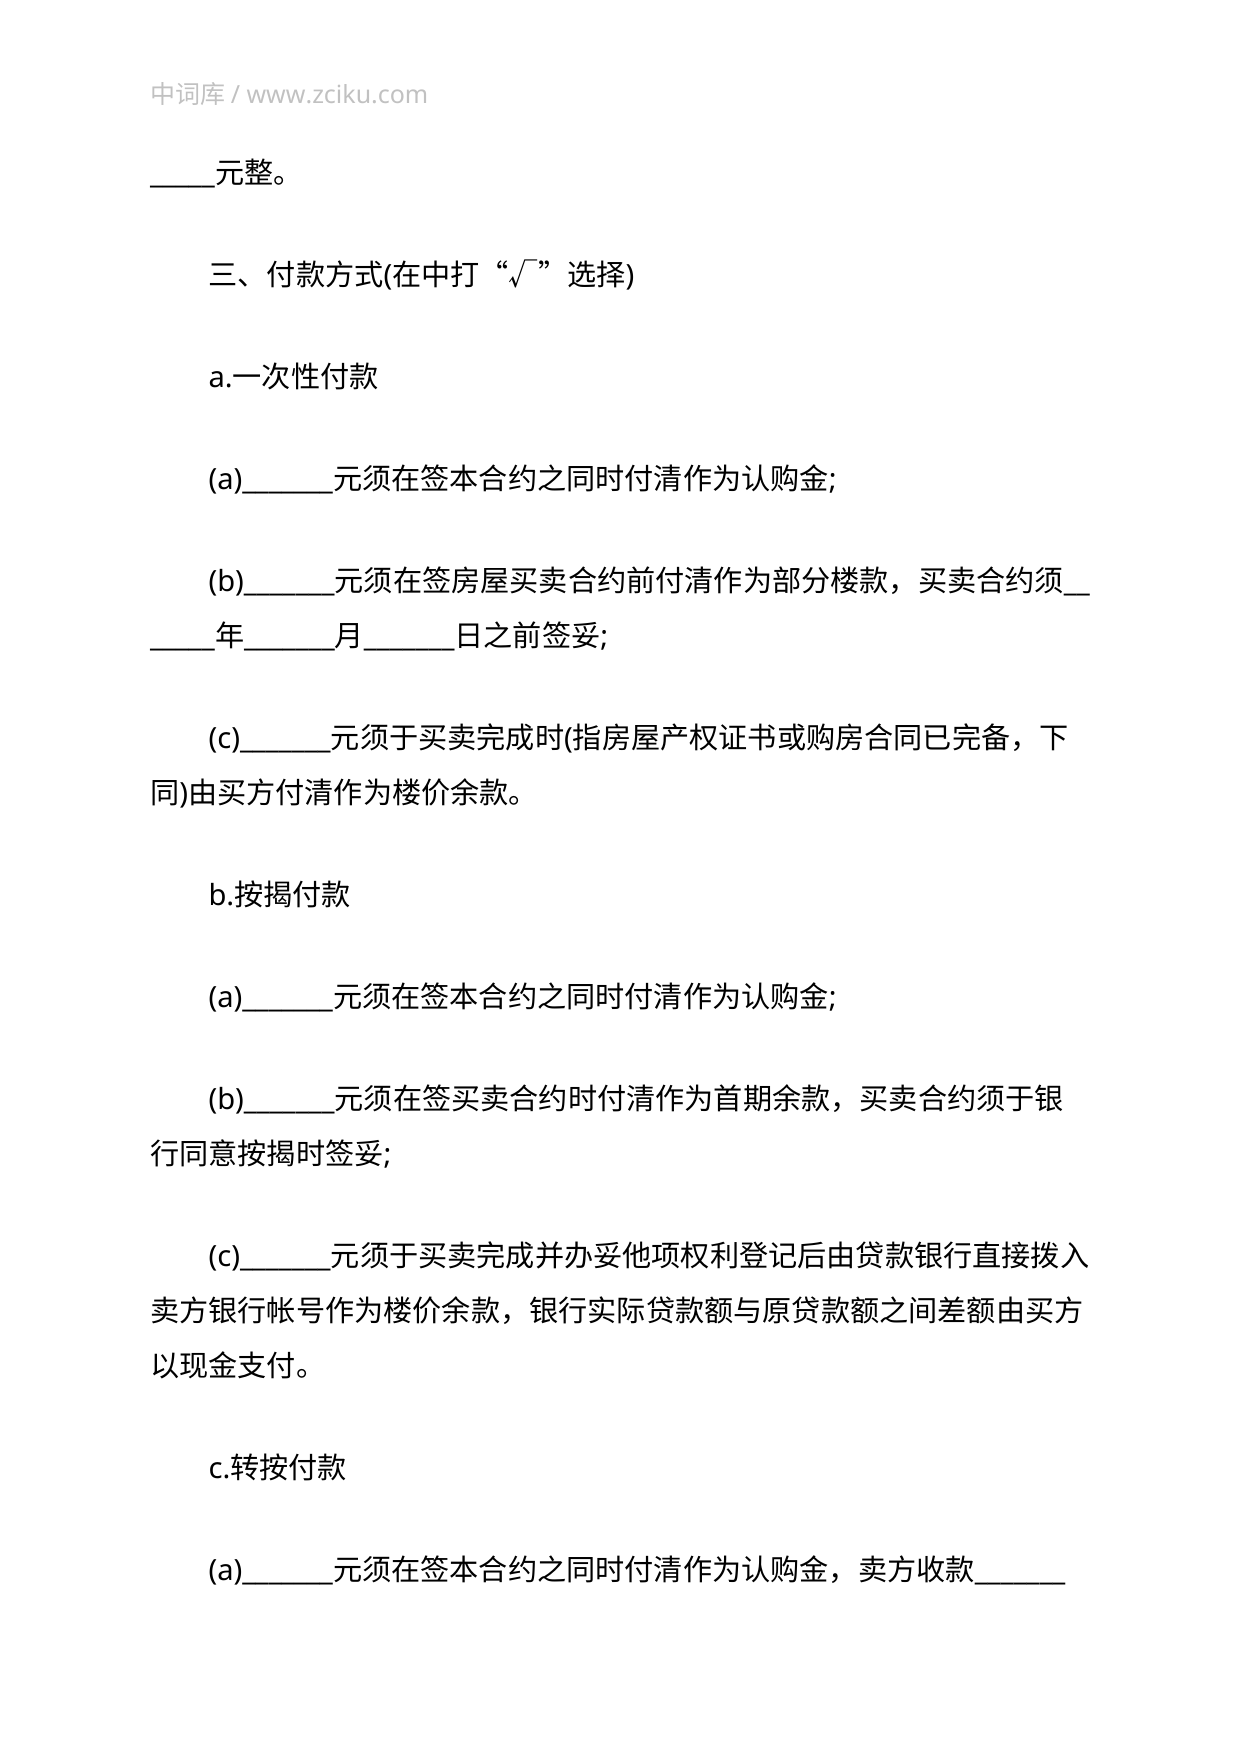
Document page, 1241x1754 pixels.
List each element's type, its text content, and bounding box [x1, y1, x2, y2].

text (c)_______元须于买卖完成时(指房屋产权证书或购房合同已完备，下同)由买方付清作为楼价余款。 [150, 715, 1090, 812]
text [150, 150, 1090, 192]
text b.按揭付款 [150, 872, 1090, 914]
text (b)_______元须在签买卖合约时付清作为首期余款，买卖合约须于银行同意按揭时签妥; [150, 1076, 1090, 1173]
text 三、付款方式(在中打“√”选择) [150, 252, 1090, 294]
text (a)_______元须在签本合约之同时付清作为认购金; [150, 974, 1090, 1016]
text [150, 1546, 1090, 1589]
text a.一次性付款 [150, 354, 1090, 396]
text (c)_______元须于买卖完成并办妥他项权利登记后由贷款银行直接拨入卖方银行帐号作为楼价余款，银行实际贷款额与原贷款额之间差额由买方以现金支付。 [150, 1233, 1090, 1385]
text c.转按付款 [150, 1444, 1090, 1487]
text (a)_______元须在签本合约之同时付清作为认购金; [150, 456, 1090, 498]
text (b)_______元须在签房屋买卖合约前付清作为部分楼款，买卖合约须_______年_______月_______日之前签妥; [150, 558, 1090, 655]
